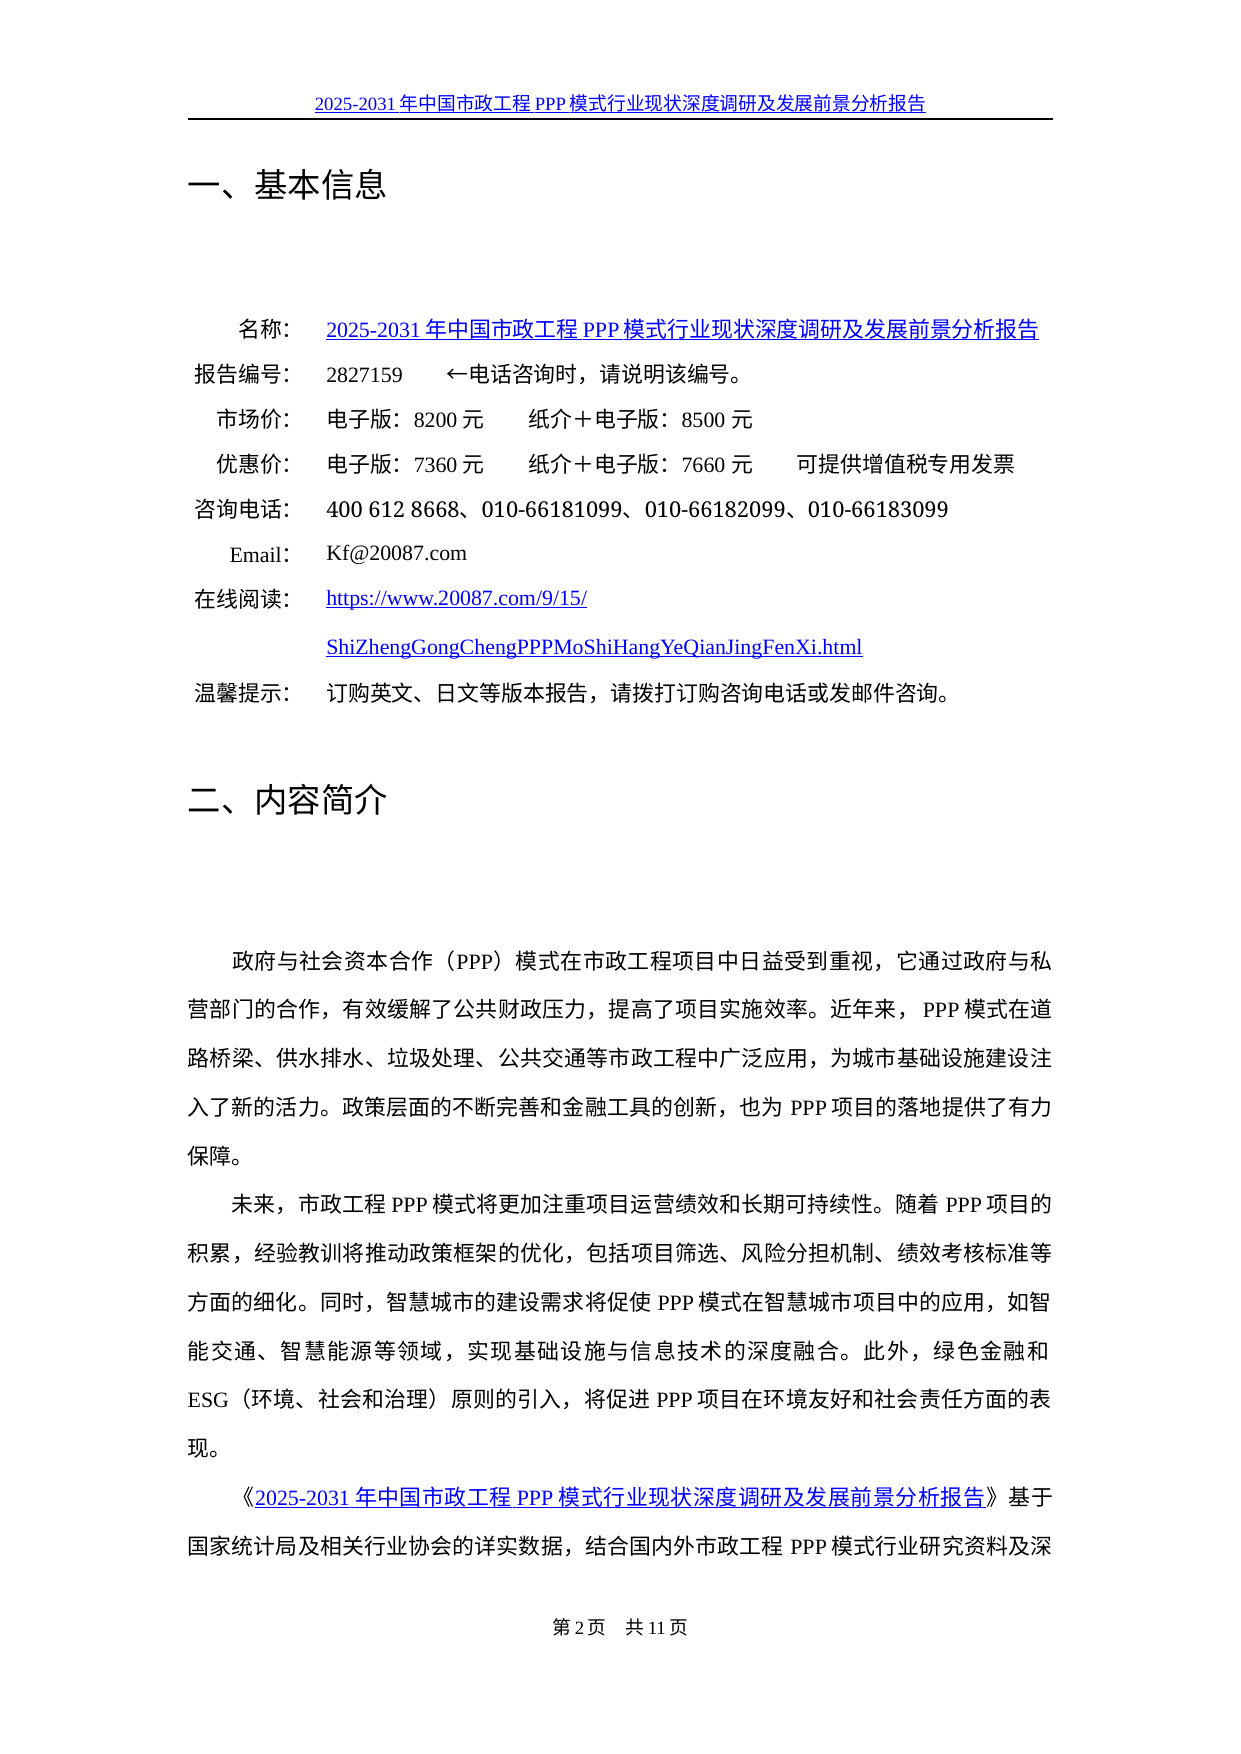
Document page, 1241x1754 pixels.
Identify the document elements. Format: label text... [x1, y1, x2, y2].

table_header 2025-2031年中国市政工程PPP模式行业现状深度调研及发展前景分析报告 [315, 312, 1073, 357]
table_cell 温馨提示： [167, 675, 315, 720]
table_cell Kf@20087.com [315, 537, 1073, 582]
table_cell 电子版：7360 元 纸介＋电子版：7660 元 可提供增值税专用发票 [315, 447, 1073, 492]
table_cell 2827159 ←电话咨询时，请说明该编号。 [315, 357, 1073, 402]
table_cell 咨询电话： [167, 492, 315, 537]
table_cell 订购英文、日文等版本报告，请拨打订购咨询电话或发邮件咨询。 [315, 675, 1073, 720]
table_cell 市场价： [167, 402, 315, 447]
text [187, 943, 1053, 1561]
table_cell Email： [167, 537, 315, 582]
table_cell 报告编号： [167, 357, 315, 402]
table_cell 400 612 8668、010-66181099、010-66182099、010-66183099 [315, 492, 1073, 537]
table_cell 电子版：8200 元 纸介＋电子版：8500 元 [315, 402, 1073, 447]
table_cell [315, 582, 1073, 675]
table_cell 优惠价： [167, 447, 315, 492]
title 一、基本信息 [187, 150, 1053, 215]
table_header 名称： [167, 312, 315, 357]
title 二、内容简介 [187, 766, 1053, 831]
table_cell 在线阅读： [167, 582, 315, 675]
